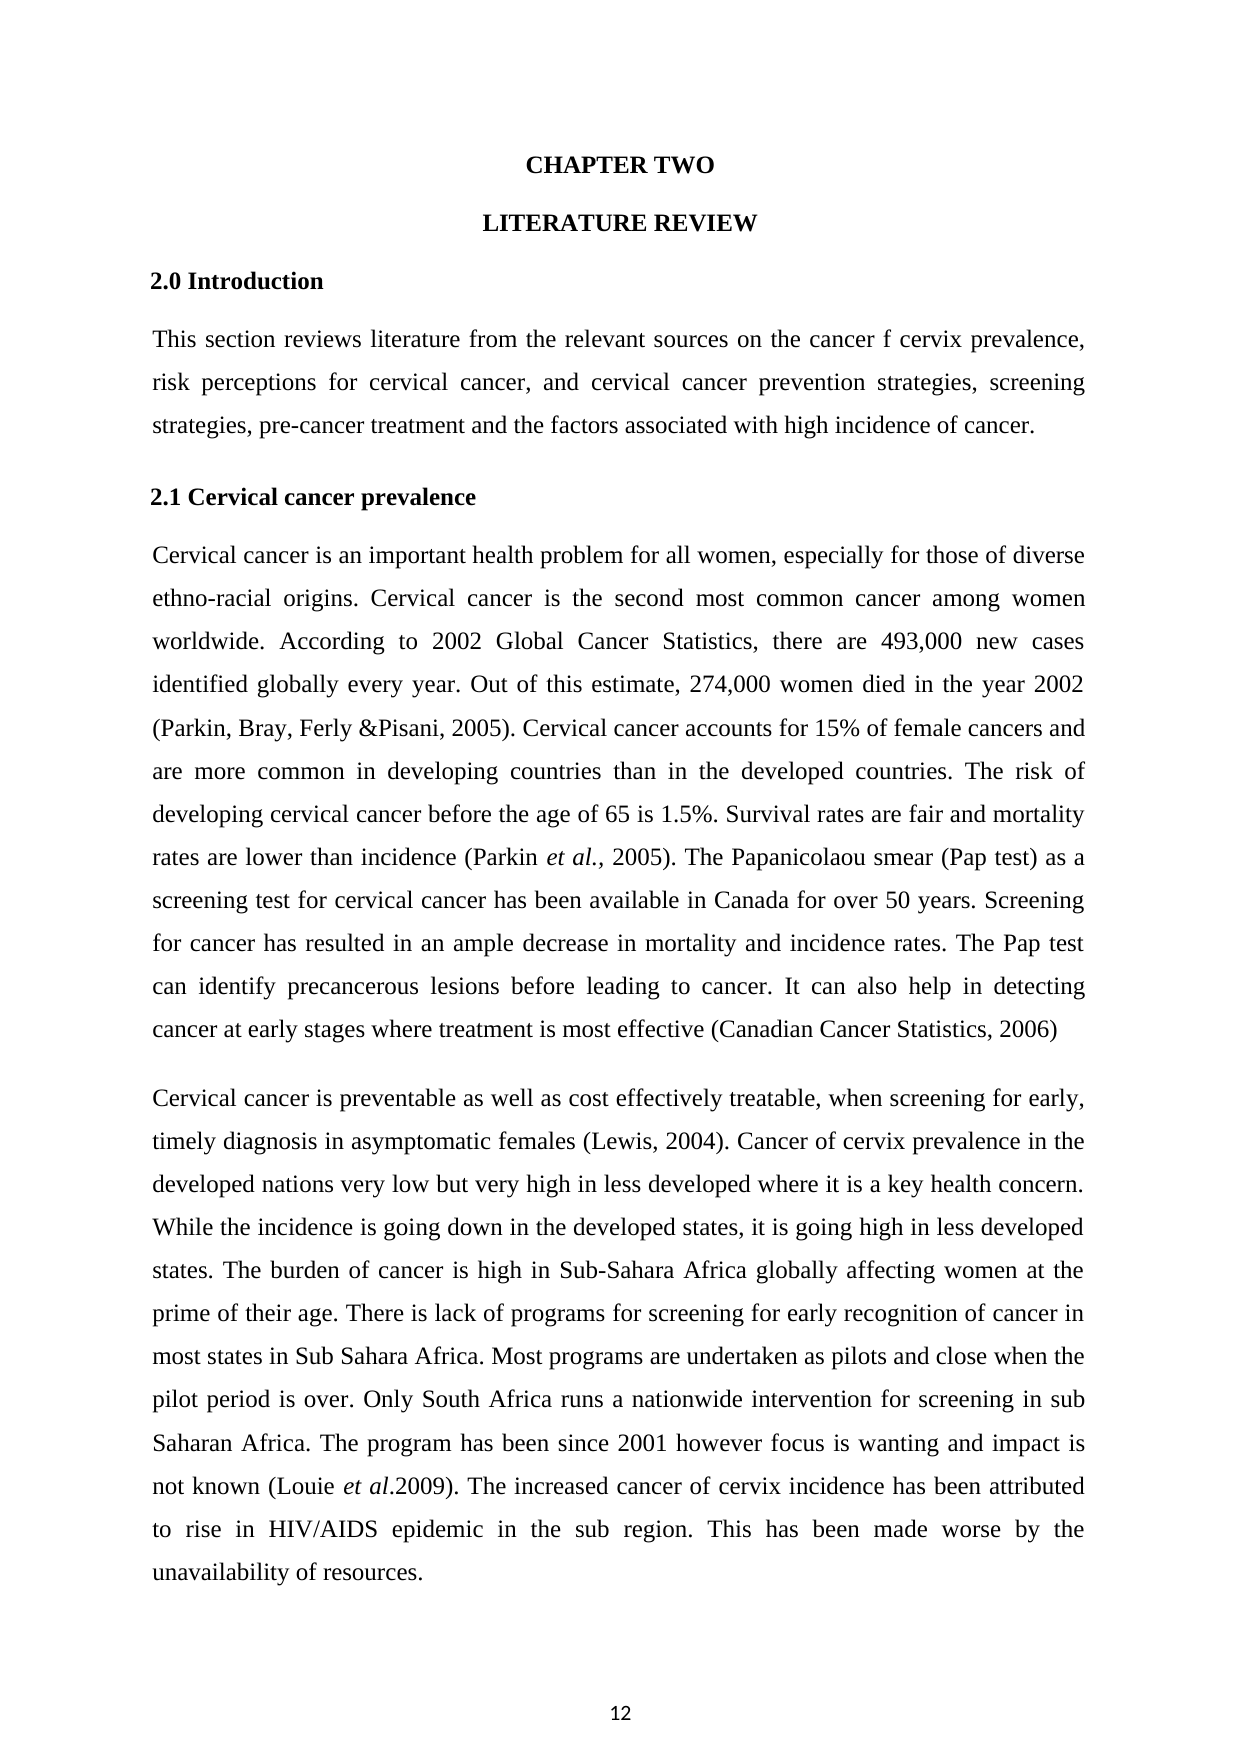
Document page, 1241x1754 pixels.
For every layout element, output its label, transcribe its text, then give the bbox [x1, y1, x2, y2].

subtitle LITERATURE REVIEW [150, 208, 1090, 237]
subtitle CHAPTER TWO [150, 150, 1090, 179]
text This section reviews literature from the relevant sources on the cancer f cervix prevalence, risk perceptions for cervical cancer, and cervical cancer prevention strategies, screening strategies, pre-cancer treatment and the factors associated with high incidence of cancer. [152, 324, 1086, 439]
subtitle 2.1 Cervical cancer prevalence [150, 482, 1090, 511]
subtitle 2.0 Introduction [150, 266, 1090, 294]
text Cervical cancer is an important health problem for all women, especially for those of diverse ethno-racial origins. Cervical cancer is the second most common cancer among women worldwide. According to 2002 Global Cancer Statistics, there are 493,000 new cases identified globally every year. Out of this estimate, 274,000 women died in the year 2002 (Parkin, Bray, Ferly &Pisani, 2005). Cervical cancer accounts for 15% of female cancers and are more common in developing countries than in the developed countries. The risk of developing cervical cancer before the age of 65 is 1.5%. Survival rates are fair and mortality rates are lower than incidence (Parkin et al., 2005). The Papanicolaou smear (Pap test) as a screening test for cervical cancer has been available in Canada for over 50 years. Screening for cancer has resulted in an ample decrease in mortality and incidence rates. The Pap test can identify precancerous lesions before leading to cancer. It can also help in detecting cancer at early stages where treatment is most effective (Canadian Cancer Statistics, 2006) [152, 540, 1086, 1043]
text Cervical cancer is preventable as well as cost effectively treatable, when screening for early, timely diagnosis in asymptomatic females (Lewis, 2004). Cancer of cervix prevalence in the developed nations very low but very high in less developed where it is a key health concern. While the incidence is going down in the developed states, it is going high in less developed states. The burden of cancer is high in Sub-Sahara Africa globally affecting women at the prime of their age. There is lack of programs for screening for early recognition of cancer in most states in Sub Sahara Africa. Most programs are undertaken as pilots and close when the pilot period is over. Only South Africa runs a nationwide intervention for screening in sub Saharan Africa. The program has been since 2001 however focus is wanting and impact is not known (Louie et al.2009). The increased cancer of cervix incidence has been attributed to rise in HIV/AIDS epidemic in the sub region. This has been made worse by the unavailability of resources. [152, 1083, 1086, 1586]
